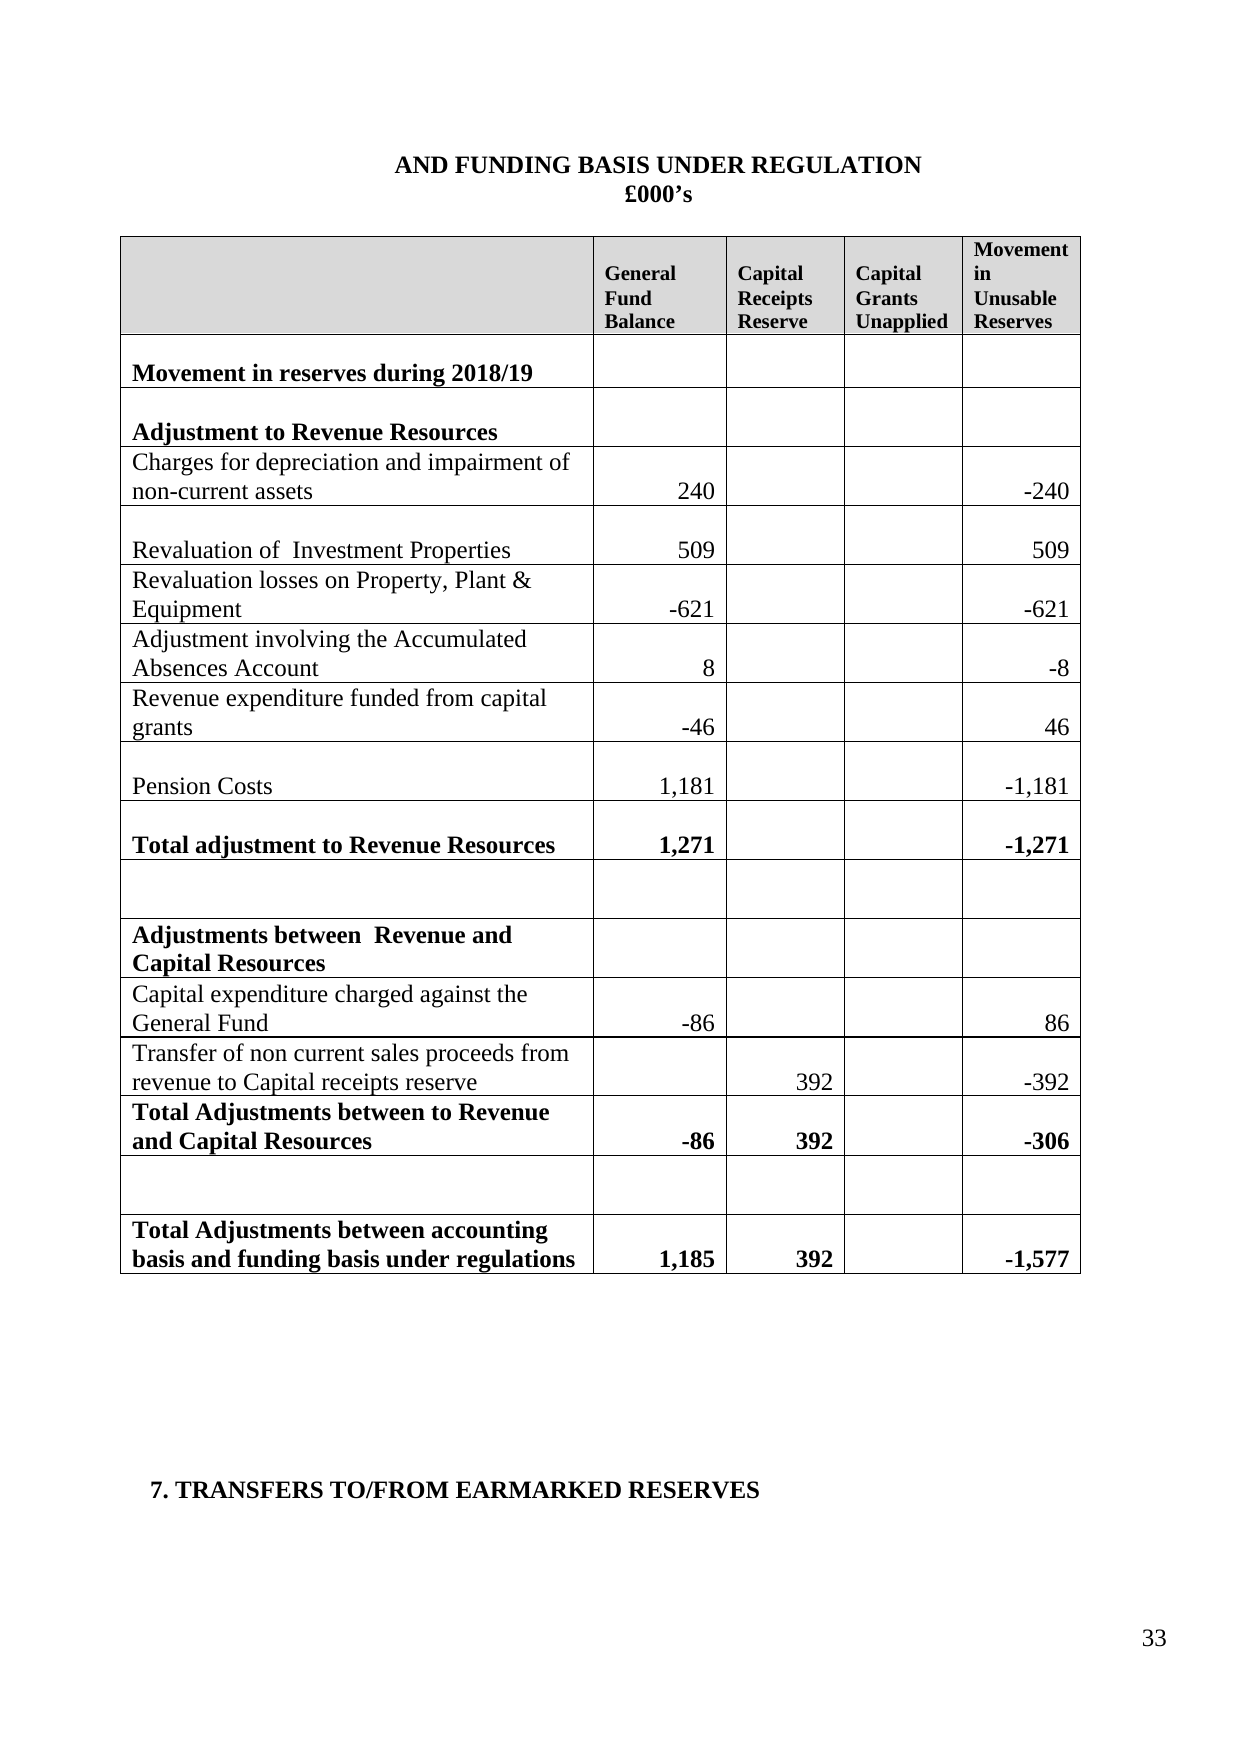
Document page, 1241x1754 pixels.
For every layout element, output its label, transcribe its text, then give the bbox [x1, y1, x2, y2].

table_cell 8 [594, 624, 726, 682]
table_cell 509 [594, 506, 726, 564]
table_cell Adjustment involving the Accumulated Absences Account [121, 624, 593, 682]
table_cell 392 [727, 1215, 844, 1273]
table_cell -621 [594, 565, 726, 623]
table_cell [963, 1156, 1080, 1213]
table_cell -240 [963, 447, 1080, 505]
table_cell [845, 388, 962, 446]
table_cell [594, 335, 726, 387]
table_cell [594, 1038, 726, 1095]
table_cell [845, 1038, 962, 1095]
table_cell [845, 860, 962, 918]
table_cell Adjustments between Revenue and Capital Resources [121, 919, 593, 977]
table_cell [727, 1156, 844, 1213]
table_cell [963, 388, 1080, 446]
table_cell 392 [727, 1038, 844, 1095]
table_cell [845, 1096, 962, 1154]
table_cell [121, 1156, 593, 1213]
table_cell -1,271 [963, 801, 1080, 859]
table_cell -86 [594, 1096, 726, 1154]
table_cell [845, 1156, 962, 1213]
table_cell [727, 447, 844, 505]
table_cell [963, 860, 1080, 918]
table_cell [727, 683, 844, 741]
text AND FUNDING BASIS UNDER REGULATION [150, 150, 1167, 179]
table_header Capital Receipts Reserve [727, 237, 844, 333]
table_cell [963, 335, 1080, 387]
table_cell Charges for depreciation and impairment of non-current assets [121, 447, 593, 505]
table_header Capital Grants Unapplied [845, 237, 962, 333]
table_cell [845, 919, 962, 977]
table_cell [727, 388, 844, 446]
table_cell Pension Costs [121, 742, 593, 800]
table_header [121, 237, 593, 333]
table_cell [845, 624, 962, 682]
table_cell [845, 801, 962, 859]
table_cell -46 [594, 683, 726, 741]
table_cell [727, 801, 844, 859]
table_cell -621 [963, 565, 1080, 623]
table_cell [727, 919, 844, 977]
table_cell [727, 860, 844, 918]
table_cell 1,185 [594, 1215, 726, 1273]
table_cell Transfer of non current sales proceeds from revenue to Capital receipts reserve [121, 1038, 593, 1095]
table_cell 240 [594, 447, 726, 505]
table_cell Adjustment to Revenue Resources [121, 388, 593, 446]
text £000’s [150, 179, 1167, 207]
table_cell [845, 506, 962, 564]
table_cell [727, 624, 844, 682]
table_cell 1,181 [594, 742, 726, 800]
table_cell [727, 742, 844, 800]
table_cell [963, 919, 1080, 977]
table_cell Revenue expenditure funded from capital grants [121, 683, 593, 741]
table_cell -86 [594, 978, 726, 1036]
table_cell 46 [963, 683, 1080, 741]
table_cell -8 [963, 624, 1080, 682]
table_cell Total Adjustments between accounting basis and funding basis under regulations [121, 1215, 593, 1273]
table_cell [845, 683, 962, 741]
table_cell Total Adjustments between to Revenue and Capital Resources [121, 1096, 593, 1154]
table_cell -306 [963, 1096, 1080, 1154]
table_cell 86 [963, 978, 1080, 1036]
table_cell Revaluation of Investment Properties [121, 506, 593, 564]
table_cell [845, 742, 962, 800]
table_cell [594, 919, 726, 977]
table_cell [727, 506, 844, 564]
table_cell 392 [727, 1096, 844, 1154]
table_cell Total adjustment to Revenue Resources [121, 801, 593, 859]
table_cell [727, 565, 844, 623]
table_cell [845, 447, 962, 505]
table_cell [121, 860, 593, 918]
table_cell Movement in reserves during 2018/19 [121, 335, 593, 387]
table_cell [845, 335, 962, 387]
table_cell [594, 860, 726, 918]
table_cell 1,271 [594, 801, 726, 859]
table_cell Capital expenditure charged against the General Fund [121, 978, 593, 1036]
table_header Movement in Unusable Reserves [963, 237, 1080, 333]
table_cell [594, 388, 726, 446]
table_cell -1,577 [963, 1215, 1080, 1273]
table_header General Fund Balance [594, 237, 726, 333]
table_cell [594, 1156, 726, 1213]
table_cell [727, 335, 844, 387]
table_cell [727, 978, 844, 1036]
table_cell [845, 978, 962, 1036]
table_cell 509 [963, 506, 1080, 564]
table_cell [845, 565, 962, 623]
text 7. TRANSFERS TO/FROM EARMARKED RESERVES [150, 1475, 1167, 1504]
table_cell -392 [963, 1038, 1080, 1095]
table_cell Revaluation losses on Property, Plant & Equipment [121, 565, 593, 623]
table_cell -1,181 [963, 742, 1080, 800]
table_cell [845, 1215, 962, 1273]
